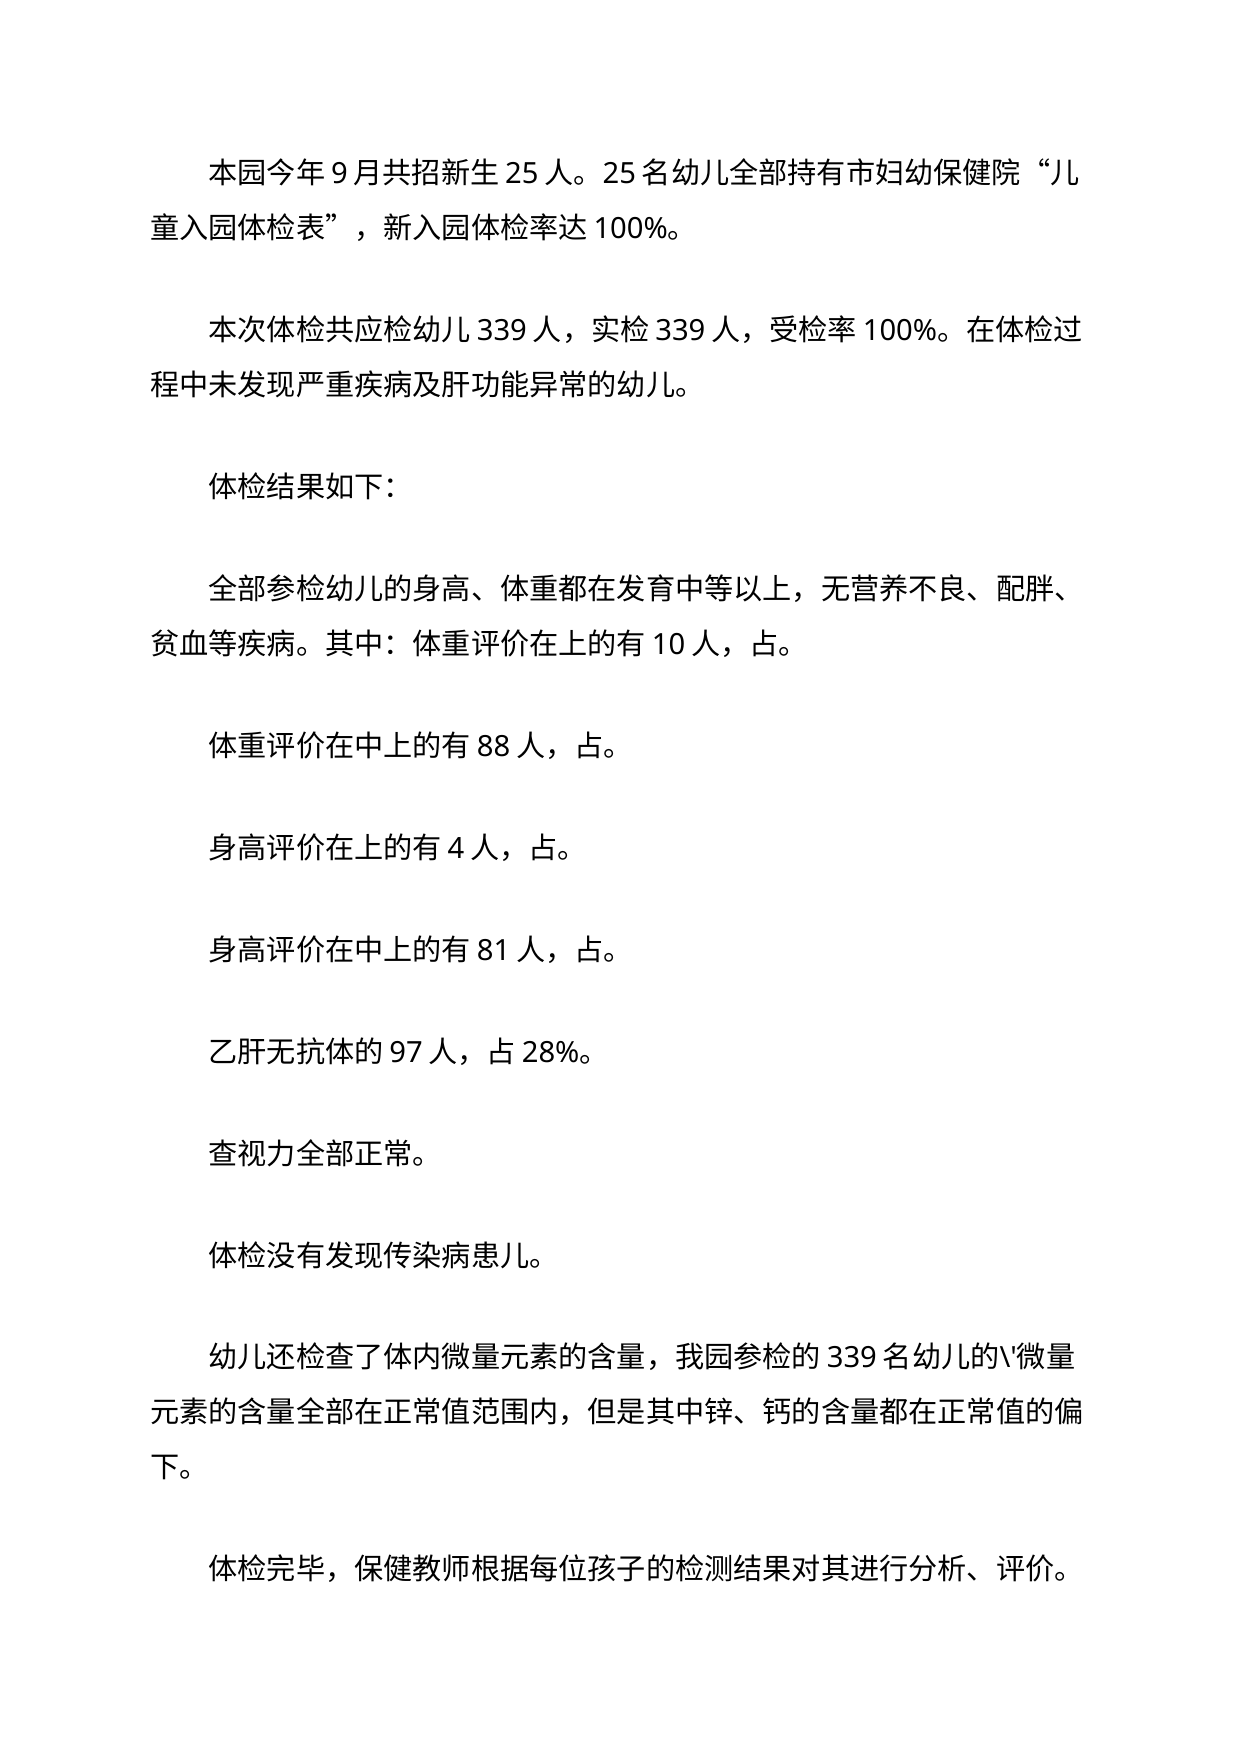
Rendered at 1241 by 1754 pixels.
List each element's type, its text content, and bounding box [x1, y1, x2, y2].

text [150, 1546, 1090, 1588]
text 查视力全部正常。 [150, 1130, 1090, 1173]
text 全部参检幼儿的身高、体重都在发育中等以上，无营养不良、配胖、贫血等疾病。其中：体重评价在上的有10人，占。 [150, 566, 1090, 663]
text 体检结果如下： [150, 464, 1090, 506]
text 身高评价在上的有4人，占。 [150, 824, 1090, 867]
text 幼儿还检查了体内微量元素的含量，我园参检的339名幼儿的\'微量元素的含量全部在正常值范围内，但是其中锌、钙的含量都在正常值的偏下。 [150, 1334, 1090, 1486]
text 体检没有发现传染病患儿。 [150, 1232, 1090, 1274]
text 体重评价在中上的有88人，占。 [150, 722, 1090, 765]
text 身高评价在中上的有81人，占。 [150, 926, 1090, 969]
text 本园今年9月共招新生25人。25名幼儿全部持有市妇幼保健院“儿童入园体检表”，新入园体检率达100%。 [150, 150, 1090, 247]
text 乙肝无抗体的97人，占28%。 [150, 1028, 1090, 1071]
text 本次体检共应检幼儿339人，实检339人，受检率100%。在体检过程中未发现严重疾病及肝功能异常的幼儿。 [150, 307, 1090, 404]
